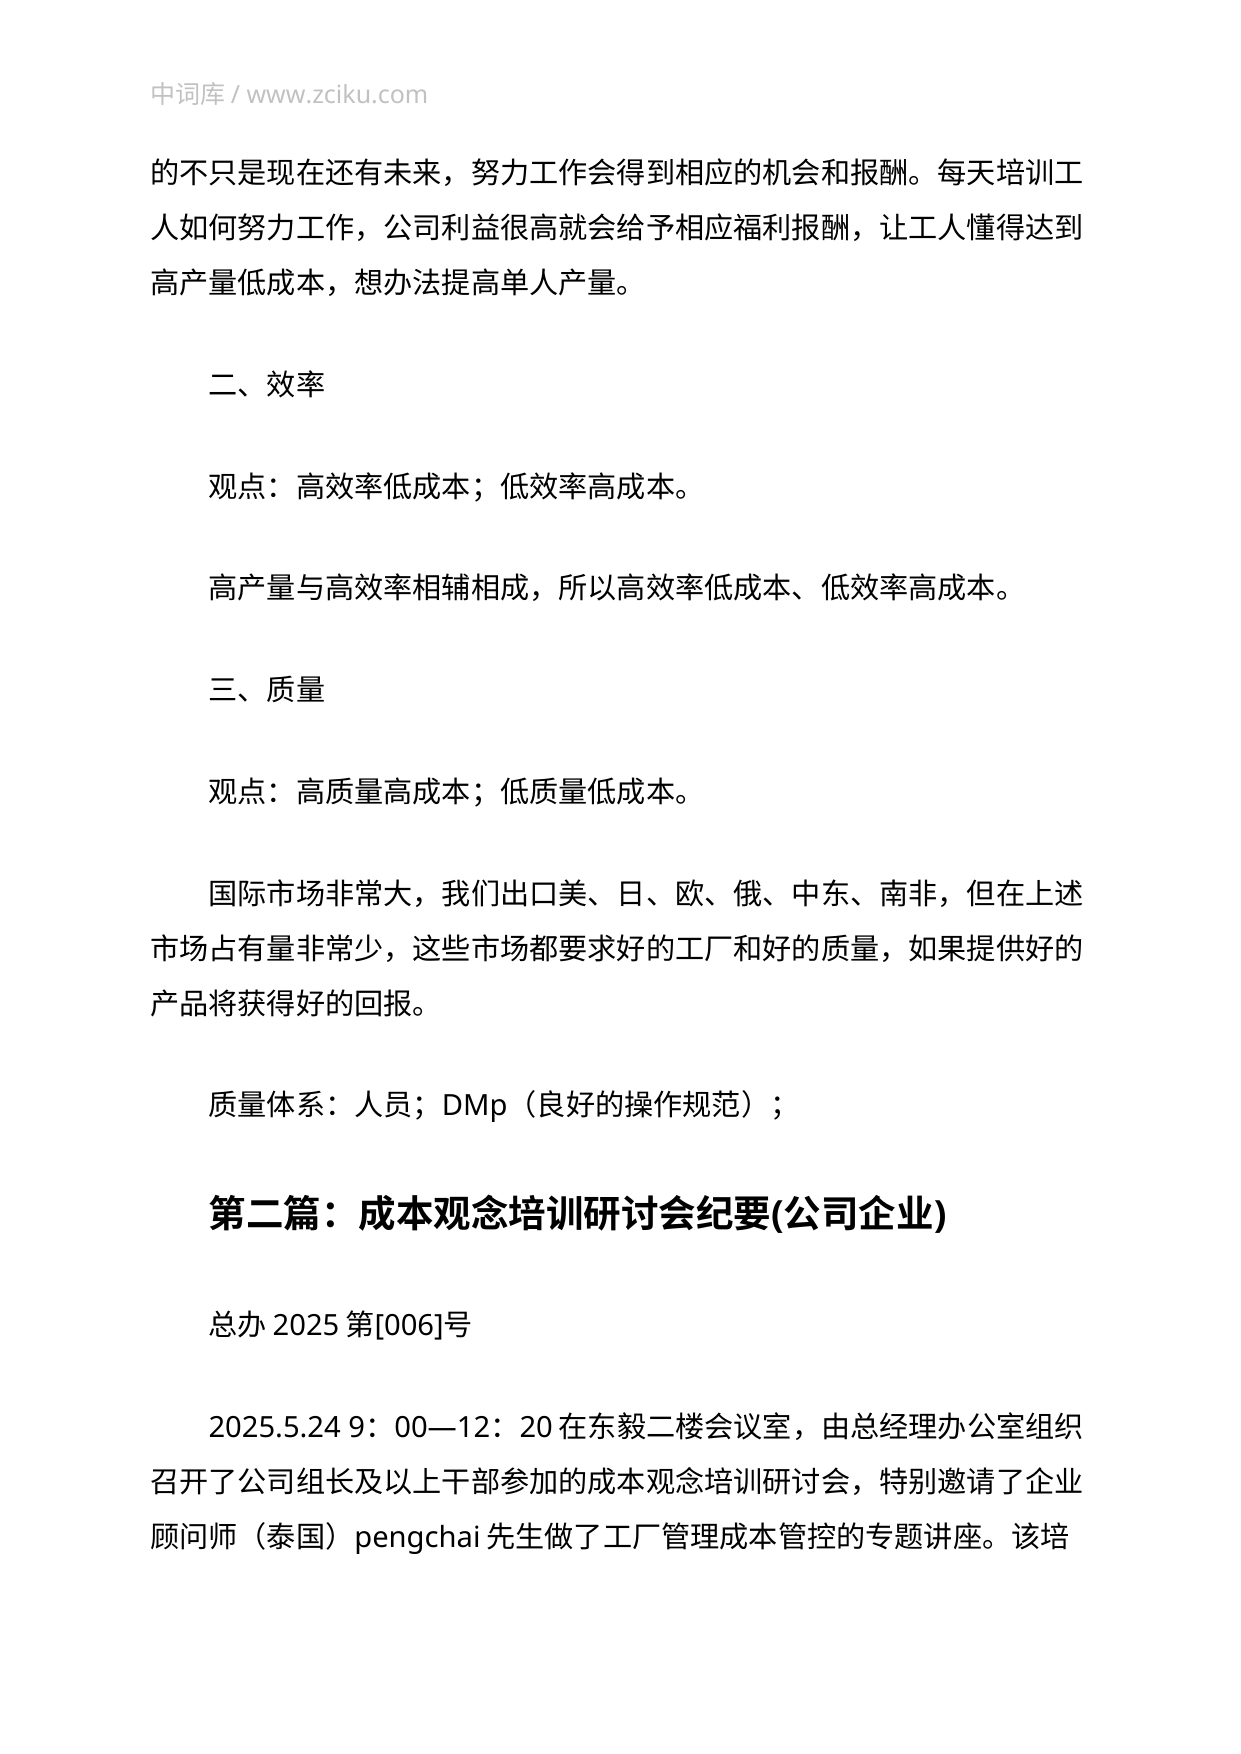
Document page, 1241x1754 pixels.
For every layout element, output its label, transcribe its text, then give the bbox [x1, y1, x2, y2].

text 总办2025第[006]号 [150, 1302, 1090, 1344]
text 三、质量 [150, 667, 1090, 709]
text 高产量与高效率相辅相成，所以高效率低成本、低效率高成本。 [150, 565, 1090, 607]
text 质量体系：人员；DMp（良好的操作规范）； [150, 1082, 1090, 1124]
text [150, 150, 1090, 302]
text 第二篇：成本观念培训研讨会纪要(公司企业) [150, 1184, 1090, 1238]
text 观点：高效率低成本；低效率高成本。 [150, 463, 1090, 506]
text 国际市场非常大，我们出口美、日、欧、俄、中东、南非，但在上述市场占有量非常少，这些市场都要求好的工厂和好的质量，如果提供好的产品将获得好的回报。 [150, 870, 1090, 1022]
text 二、效率 [150, 362, 1090, 404]
text 观点：高质量高成本；低质量低成本。 [150, 769, 1090, 811]
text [150, 1403, 1090, 1556]
